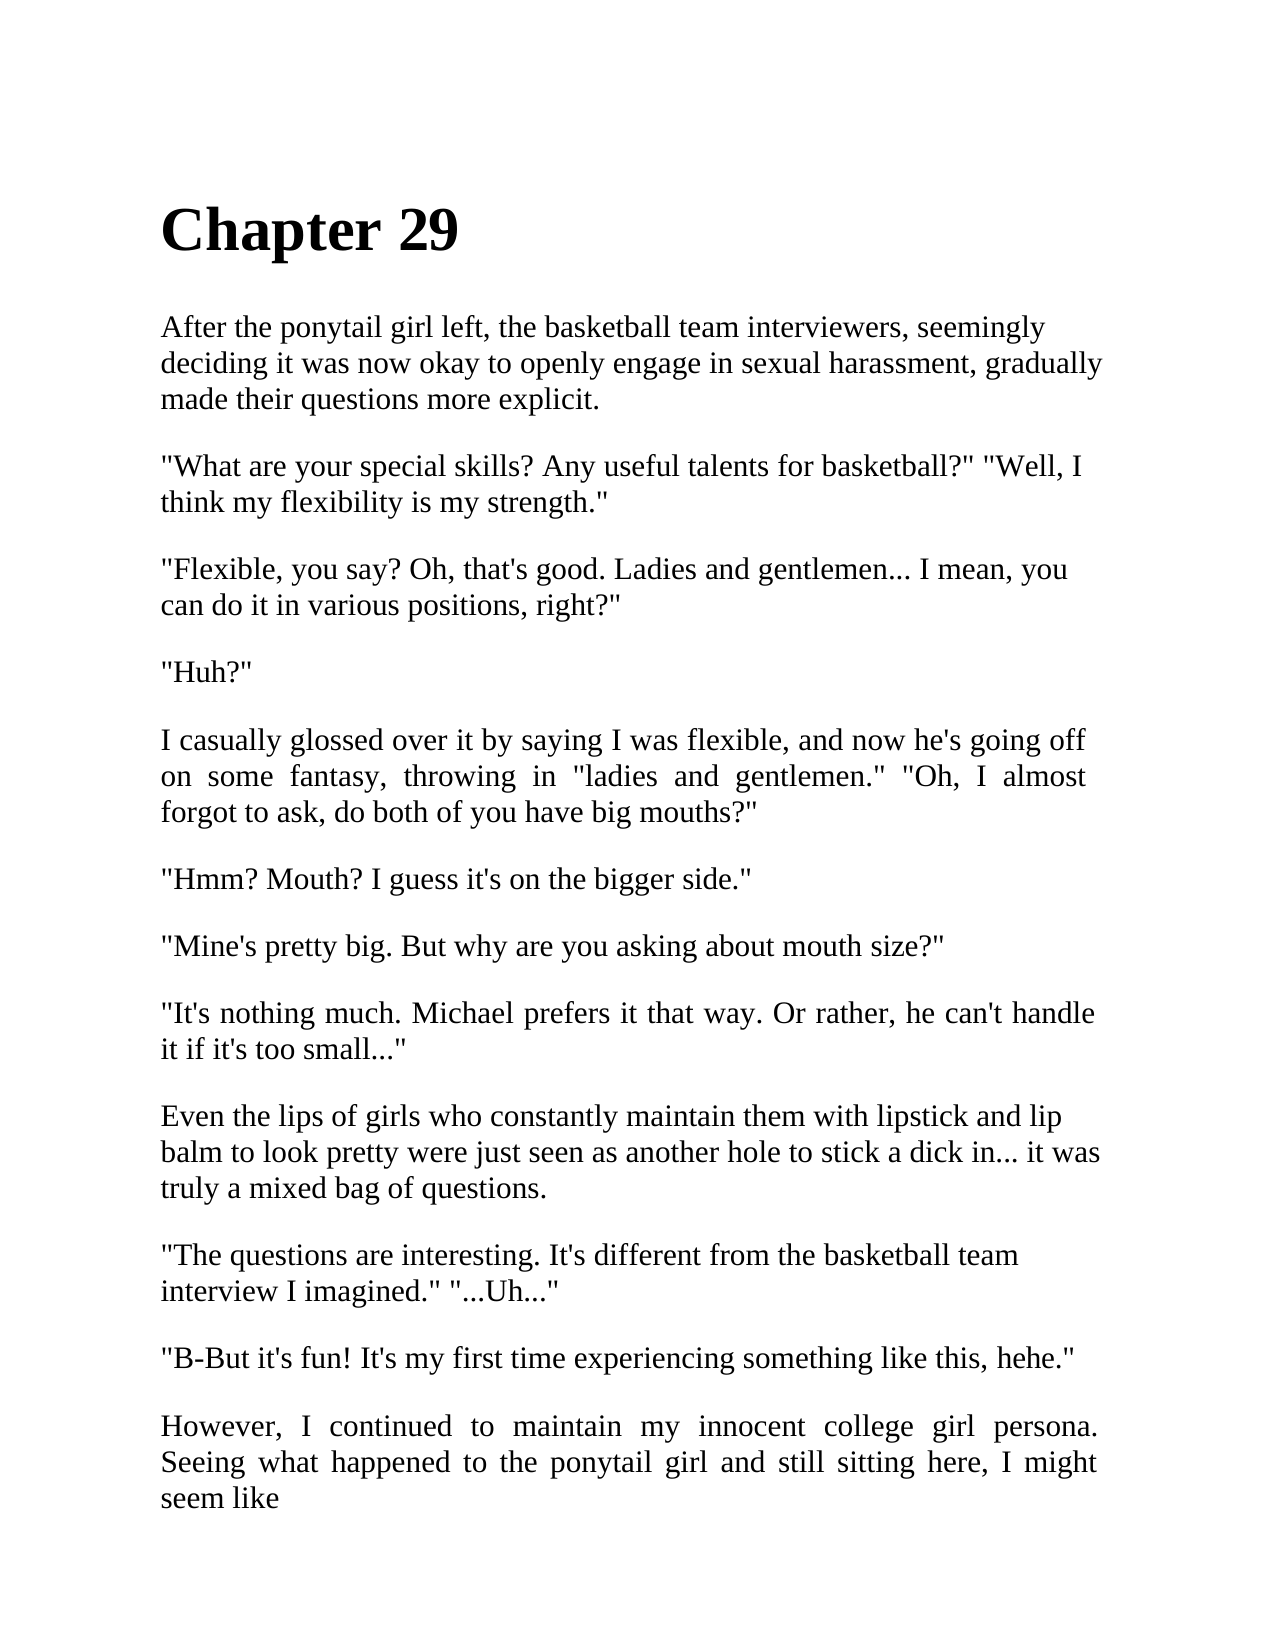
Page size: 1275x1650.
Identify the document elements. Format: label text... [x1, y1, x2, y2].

text "The questions are interesting. It's different from the basketball team interview I imagined." "...Uh..." [160, 1237, 1127, 1308]
text "B-But it's fun! It's my first time experiencing something like this, hehe." [160, 1340, 1127, 1376]
text "Hmm? Mouth? I guess it's on the bigger side." [160, 860, 1127, 896]
text "What are your special skills? Any useful talents for basketball?" "Well, I think my flexibility is my strength." [160, 447, 1127, 519]
text "Flexible, you say? Oh, that's good. Ladies and gentlemen... I mean, you can do it in various positions, right?" [160, 551, 1101, 622]
text I casually glossed over it by saying I was flexible, and now he's going off on some fantasy, throwing in "ladies and gentlemen." "Oh, I almost forgot to ask, do both of you have big mouths?" [160, 721, 1087, 829]
text "It's nothing much. Michael prefers it that way. Or rather, he can't handle it if it's too small..." [160, 994, 1096, 1066]
text "Huh?" [160, 654, 1127, 690]
text After the ponytail girl left, the basketball team interviewers, seemingly deciding it was now okay to openly engage in sexual harassment, gradually made their questions more explicit. [160, 308, 1127, 416]
text However, I continued to maintain my innocent college girl persona. Seeing what happened to the ponytail girl and still sitting here, I might seem like [160, 1407, 1098, 1515]
text "Mine's pretty big. But why are you asking about mouth size?" [160, 927, 1127, 963]
text Even the lips of girls who constantly maintain them with lipstick and lip balm to look pretty were just seen as another hole to stick a dick in... it was truly a mixed bag of questions. [160, 1097, 1101, 1205]
subtitle Chapter 29 [160, 192, 1127, 264]
